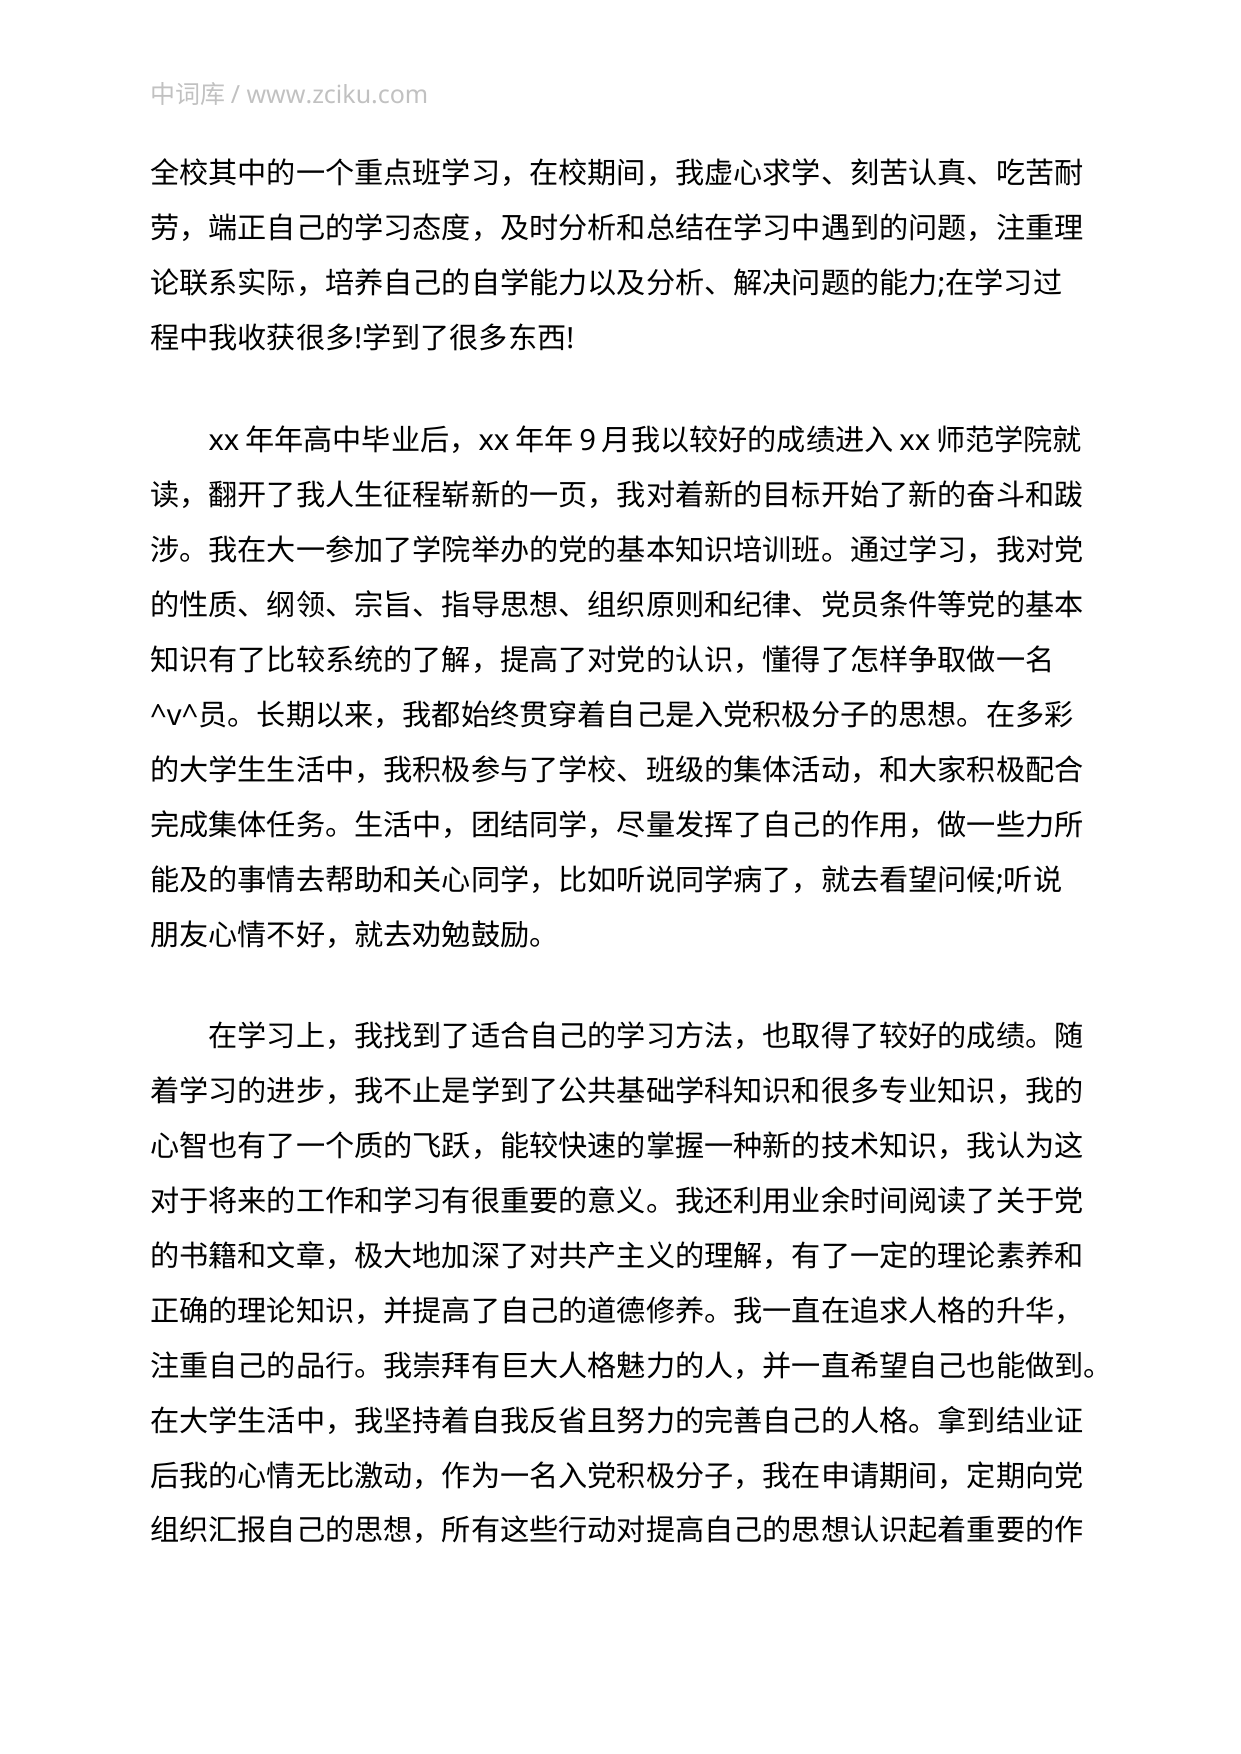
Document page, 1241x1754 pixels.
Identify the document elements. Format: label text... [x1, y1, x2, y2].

text xx年年高中毕业后，xx年年9月我以较好的成绩进入xx师范学院就读，翻开了我人生征程崭新的一页，我对着新的目标开始了新的奋斗和跋涉。我在大一参加了学院举办的党的基本知识培训班。通过学习，我对党的性质、纲领、宗旨、指导思想、组织原则和纪律、党员条件等党的基本知识有了比较系统的了解，提高了对党的认识，懂得了怎样争取做一名^v^员。长期以来，我都始终贯穿着自己是入党积极分子的思想。在多彩的大学生生活中，我积极参与了学校、班级的集体活动，和大家积极配合完成集体任务。生活中，团结同学，尽量发挥了自己的作用，做一些力所能及的事情去帮助和关心同学，比如听说同学病了，就去看望问候;听说朋友心情不好，就去劝勉鼓励。 [150, 417, 1090, 953]
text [150, 150, 1090, 357]
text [150, 1013, 1090, 1549]
